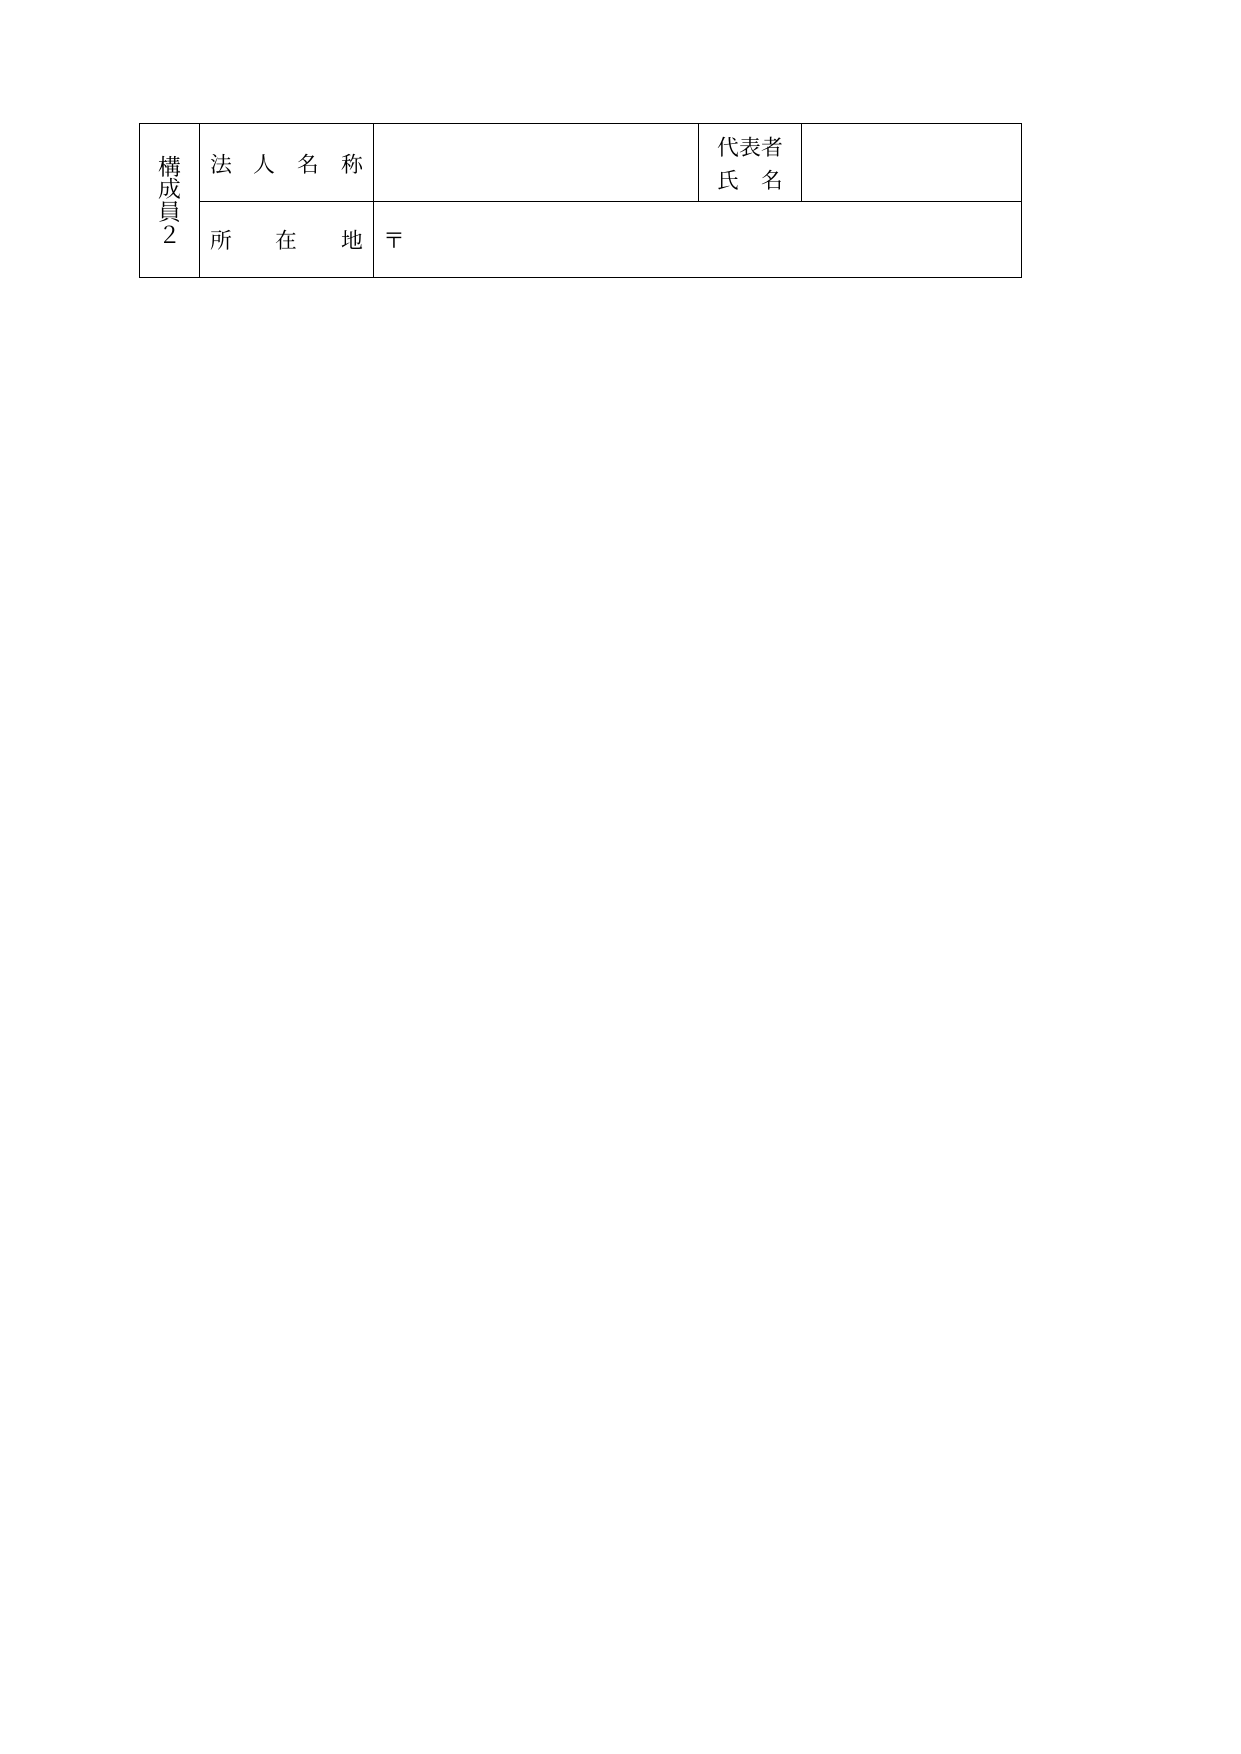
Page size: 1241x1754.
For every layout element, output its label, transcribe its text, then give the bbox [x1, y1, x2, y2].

table_cell [802, 124, 1021, 201]
table_cell 法人名称 [200, 124, 373, 201]
table_cell 〒 [374, 202, 1021, 277]
table_cell 代表者 氏 名 [699, 124, 801, 201]
table_cell 構成員２ [140, 124, 199, 277]
table_cell [374, 124, 698, 201]
table_cell 所在地 [200, 202, 373, 277]
